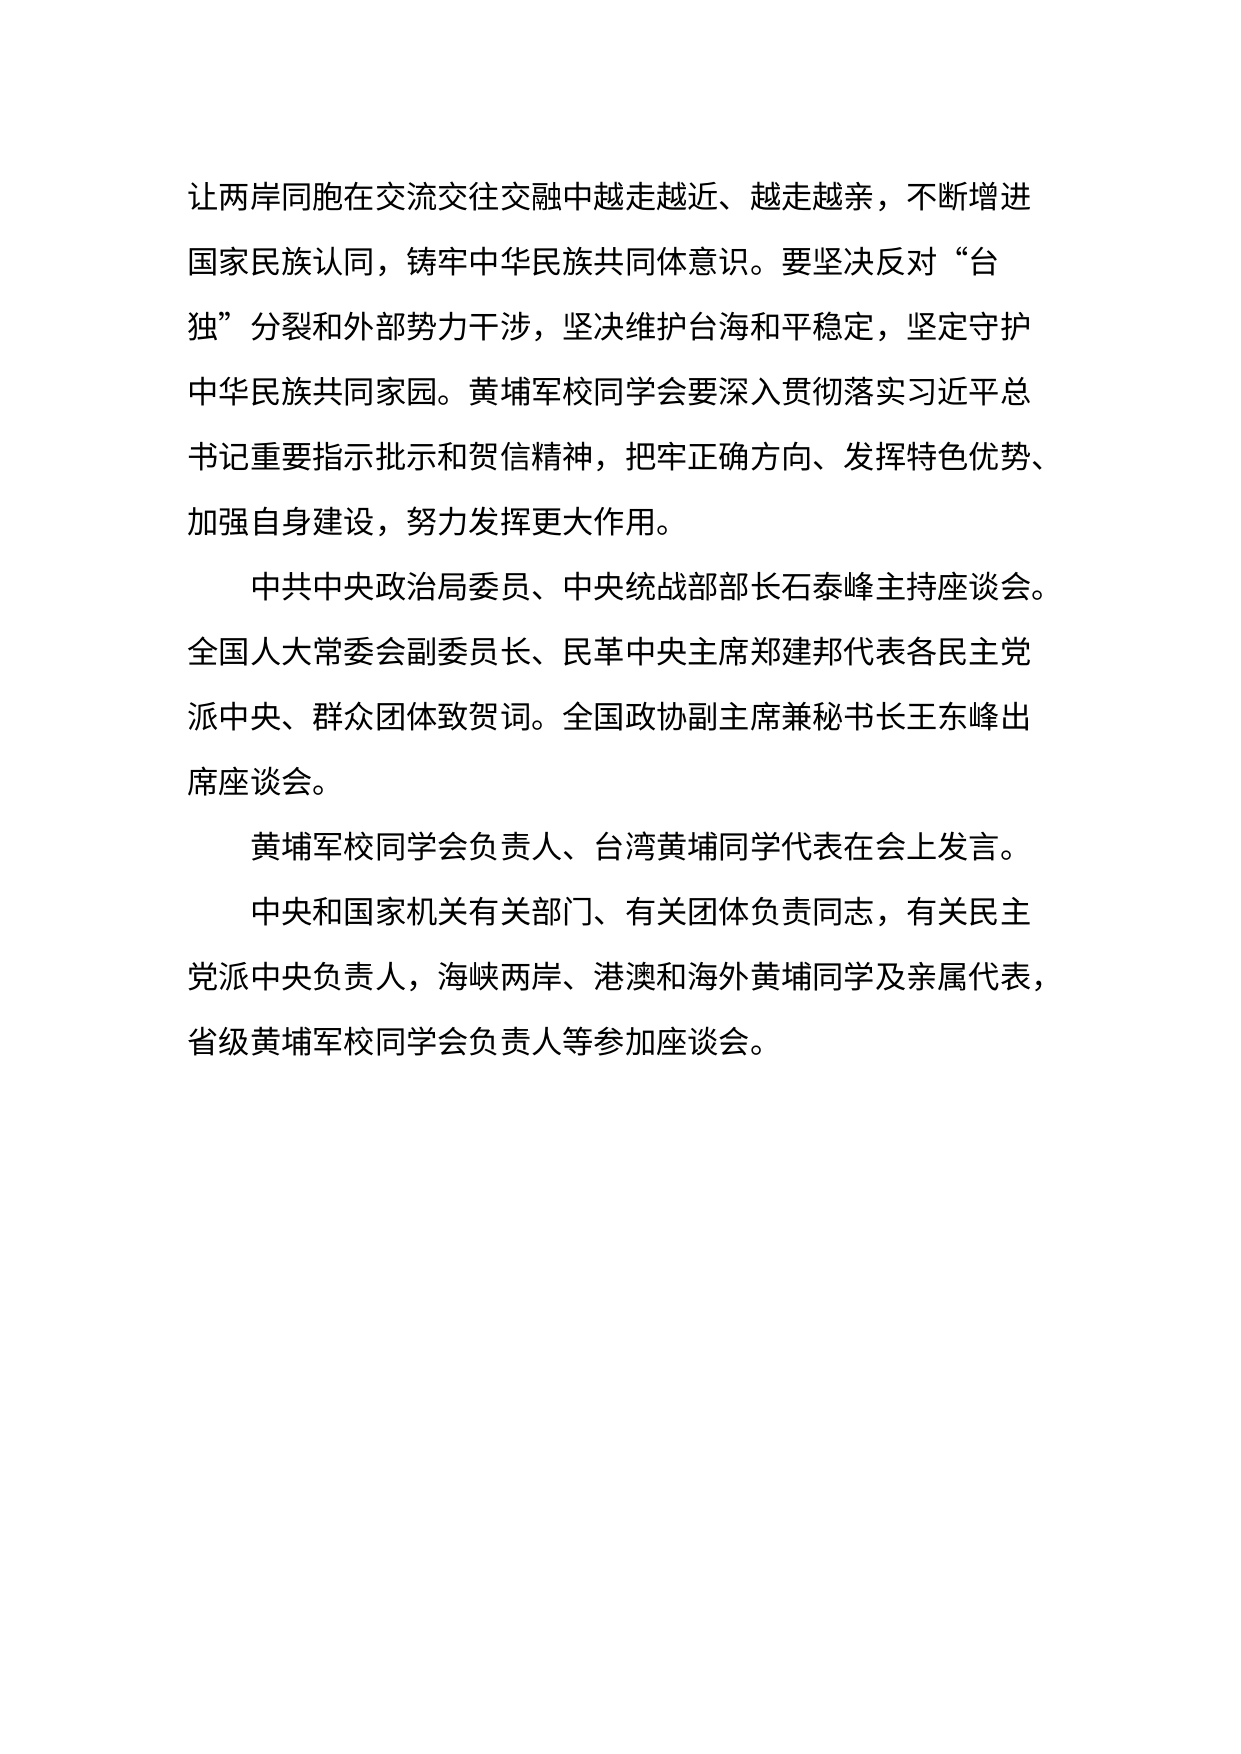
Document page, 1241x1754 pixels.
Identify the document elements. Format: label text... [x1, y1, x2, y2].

text 中共中央政治局委员、中央统战部部长石泰峰主持座谈会。全国人大常委会副委员长、民革中央主席郑建邦代表各民主党派中央、群众团体致贺词。全国政协副主席兼秘书长王东峰出席座谈会。 [187, 552, 1053, 812]
text 黄埔军校同学会负责人、台湾黄埔同学代表在会上发言。 [187, 812, 1053, 877]
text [187, 162, 1053, 552]
text 中央和国家机关有关部门、有关团体负责同志，有关民主党派中央负责人，海峡两岸、港澳和海外黄埔同学及亲属代表，省级黄埔军校同学会负责人等参加座谈会。 [187, 877, 1053, 1072]
